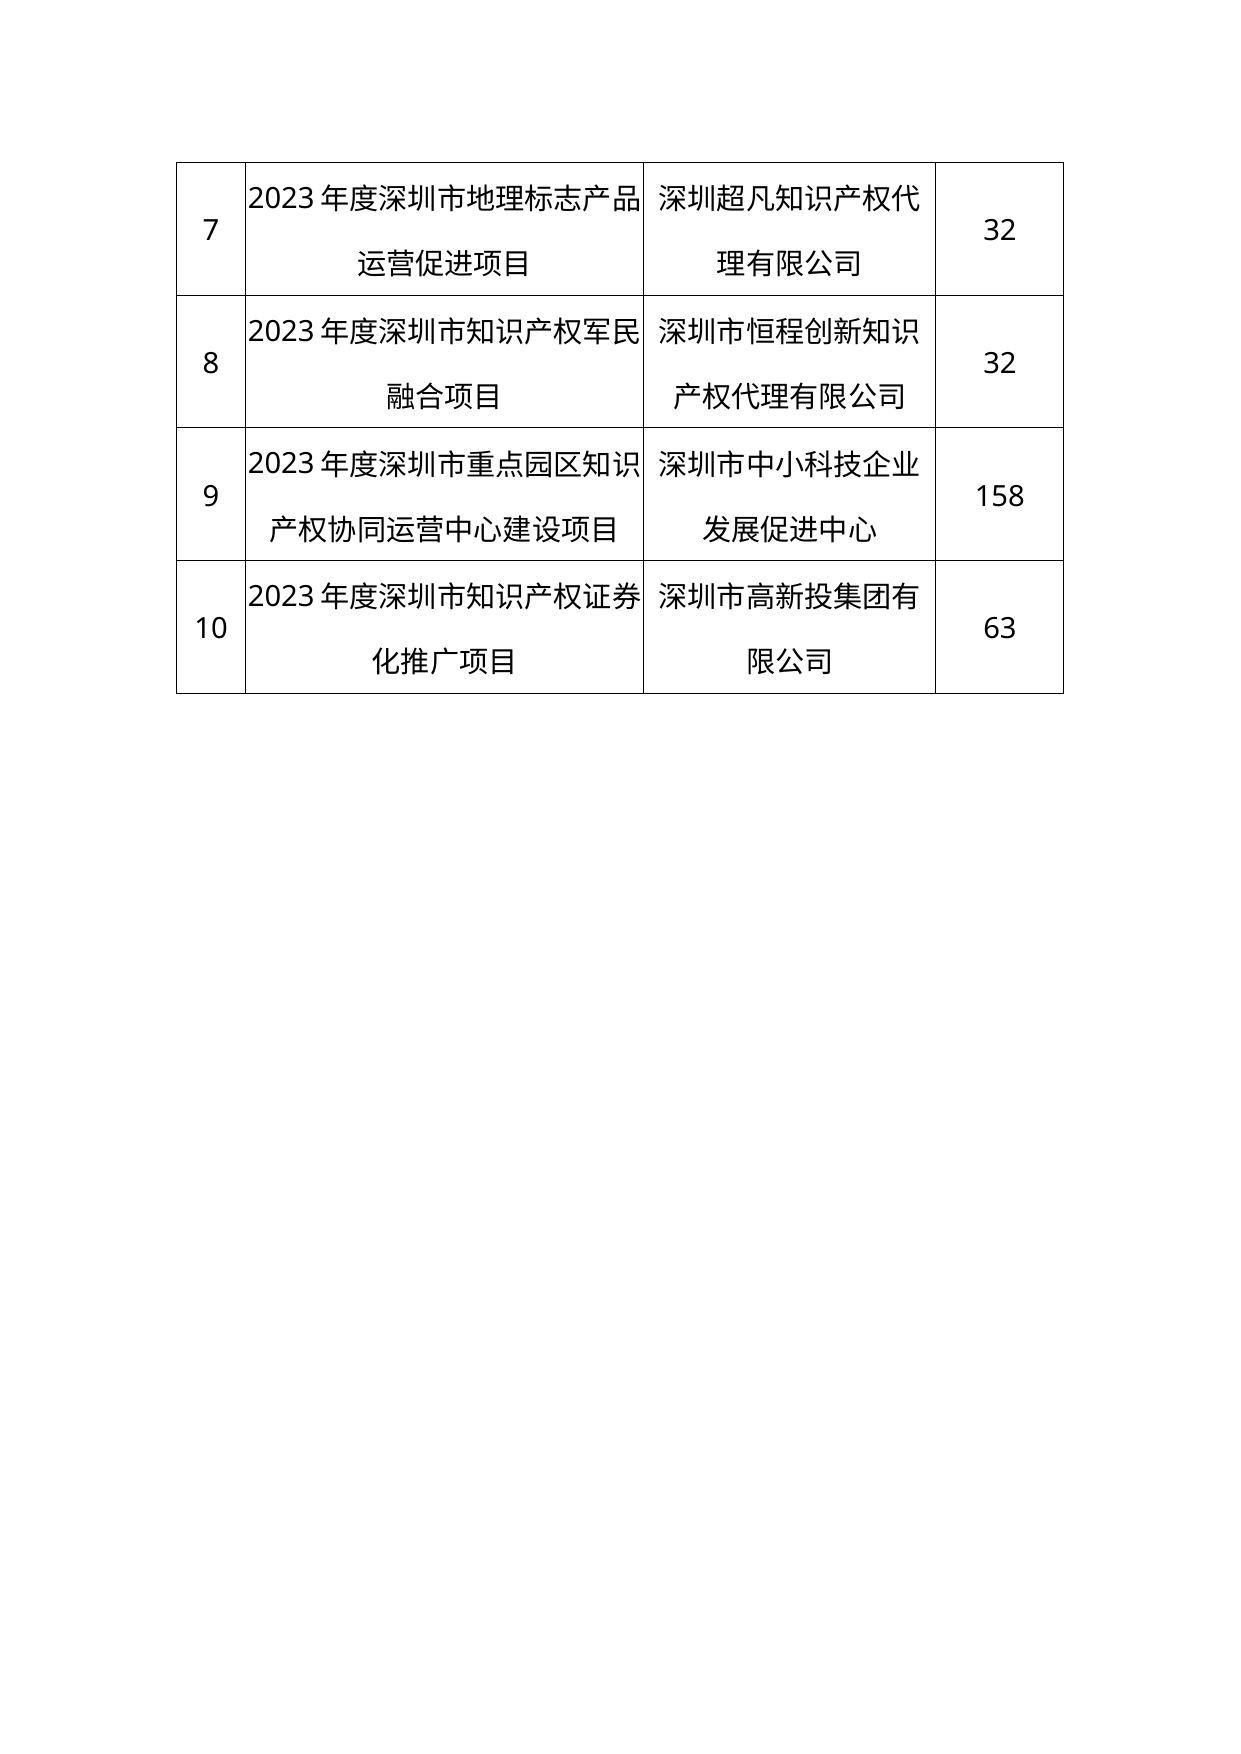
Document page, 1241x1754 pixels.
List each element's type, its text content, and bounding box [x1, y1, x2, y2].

table_cell 2023年度深圳市地理标志产品运营促进项目 [246, 163, 643, 294]
table_cell 2023年度深圳市知识产权证券化推广项目 [246, 561, 643, 692]
table_cell 深圳超凡知识产权代理有限公司 [644, 163, 935, 294]
table_cell 32 [936, 163, 1063, 294]
table_cell 10 [177, 561, 245, 692]
table_cell 63 [936, 561, 1063, 692]
table_cell 2023年度深圳市重点园区知识产权协同运营中心建设项目 [246, 428, 643, 560]
table_cell 32 [936, 296, 1063, 427]
table_cell 深圳市中小科技企业发展促进中心 [644, 428, 935, 560]
table_cell 8 [177, 296, 245, 427]
table_cell 2023年度深圳市知识产权军民融合项目 [246, 296, 643, 427]
table_cell 深圳市高新投集团有限公司 [644, 561, 935, 692]
table_cell 9 [177, 428, 245, 560]
table_cell 7 [177, 163, 245, 294]
table_cell 158 [936, 428, 1063, 560]
table_cell 深圳市恒程创新知识产权代理有限公司 [644, 296, 935, 427]
